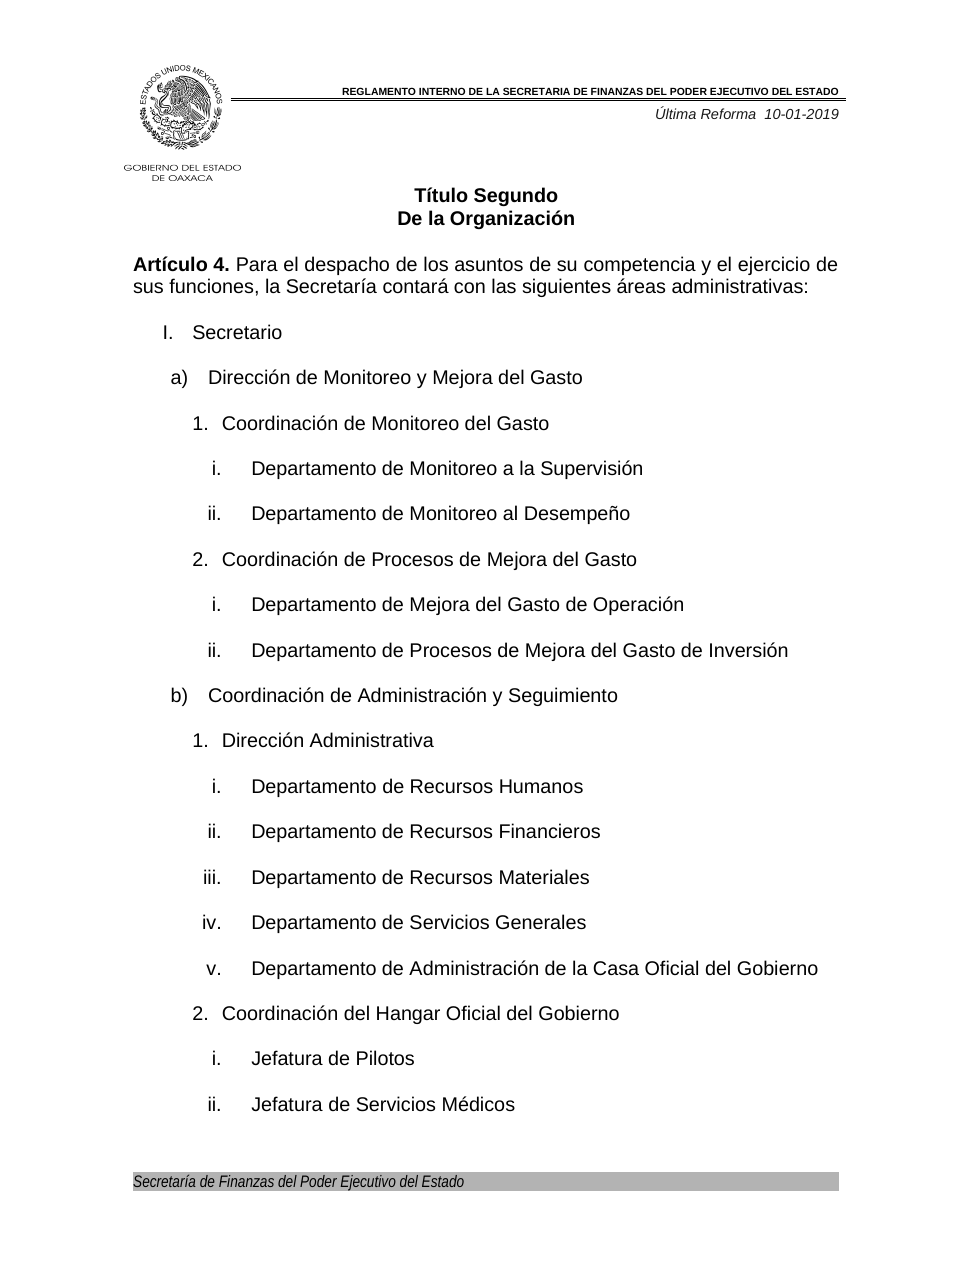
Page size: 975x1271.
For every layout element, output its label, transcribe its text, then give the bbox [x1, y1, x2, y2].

list Jefatura de Pilotos [222, 1047, 839, 1070]
list Departamento de Monitoreo a la Supervisión [222, 457, 839, 479]
list Departamento de Servicios Generales [222, 911, 839, 934]
list Departamento de Monitoreo al Desempeño [222, 502, 839, 525]
list Departamento de Procesos de Mejora del Gasto de Inversión [222, 638, 839, 661]
list Coordinación del Hangar Oficial del Gobierno [192, 1002, 839, 1024]
list Departamento de Recursos Humanos [222, 775, 839, 797]
subtitle De la Organización [133, 207, 839, 230]
list Dirección de Monitoreo y Mejora del Gasto [170, 366, 839, 389]
list Coordinación de Procesos de Mejora del Gasto [192, 548, 839, 570]
list Dirección Administrativa [192, 729, 839, 752]
picture [121, 62, 244, 184]
list Departamento de Mejora del Gasto de Operación [222, 593, 839, 616]
list Departamento de Administración de la Casa Oficial del Gobierno [222, 956, 839, 979]
subtitle Título Segundo [133, 184, 839, 207]
list Jefatura de Servicios Médicos [222, 1093, 839, 1115]
subtitle Artículo 4. Para el despacho de los asuntos de su competencia y el ejercicio de sus funciones, la Secretaría contará con las siguientes áreas administrativas: [133, 252, 839, 298]
list Coordinación de Administración y Seguimiento [170, 684, 839, 707]
list Coordinación de Monitoreo del Gasto [192, 411, 839, 434]
list Departamento de Recursos Materiales [222, 866, 839, 888]
list Departamento de Recursos Financieros [222, 820, 839, 843]
subtitle Secretario [162, 321, 839, 343]
